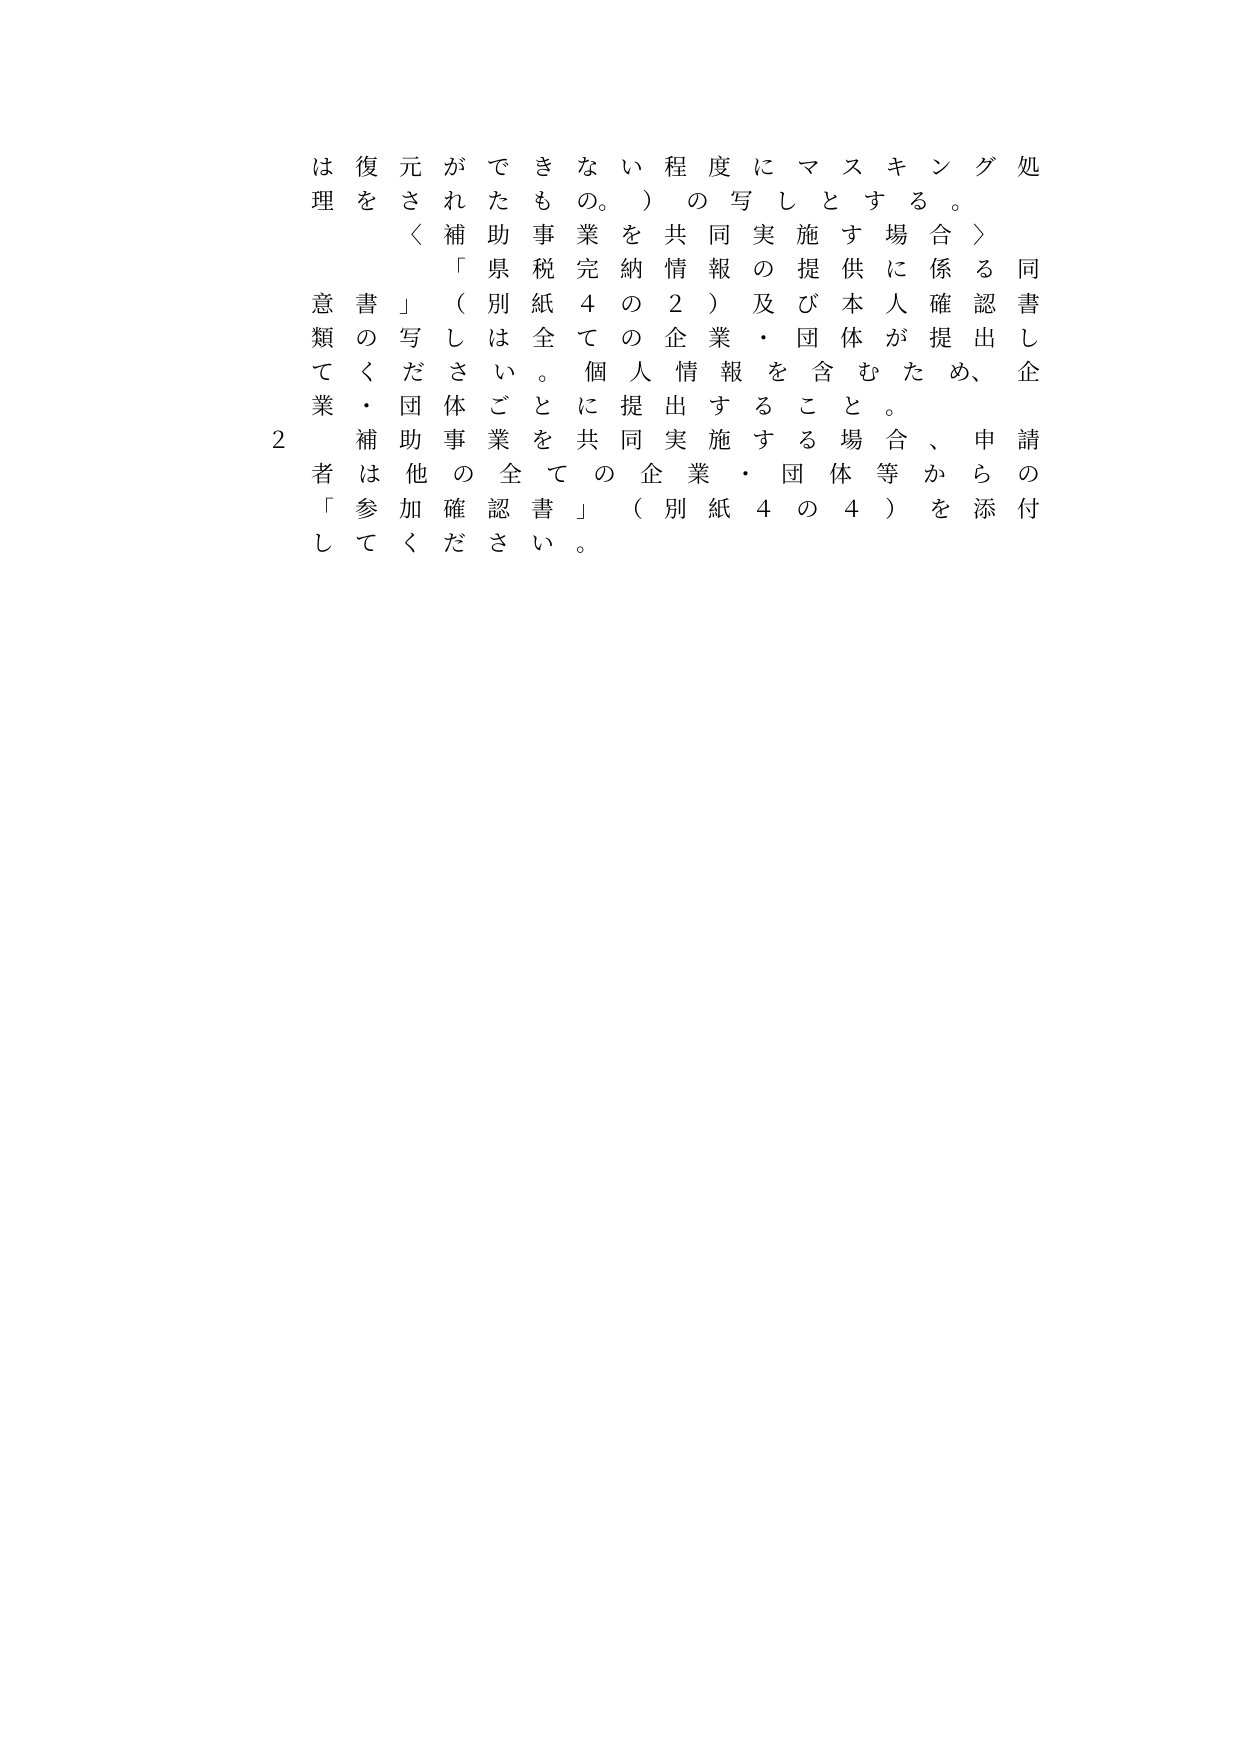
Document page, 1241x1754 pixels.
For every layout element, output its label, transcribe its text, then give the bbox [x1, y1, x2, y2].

text 「県税完納情報の提供に係る同意書」（別紙４の２）及び本人確認書類の写しは全ての企業・団体が提出してください。個人情報を含むため、企業・団体ごとに提出すること。 [178, 251, 1062, 422]
text ２ 補助事業を共同実施する場合、申請者は他の全ての企業・団体等からの「参加確認書」（別紙４の４）を添付してください。 [245, 422, 1062, 558]
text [178, 148, 1062, 217]
text 〈補助事業を共同実施す場合〉 [178, 217, 1062, 251]
